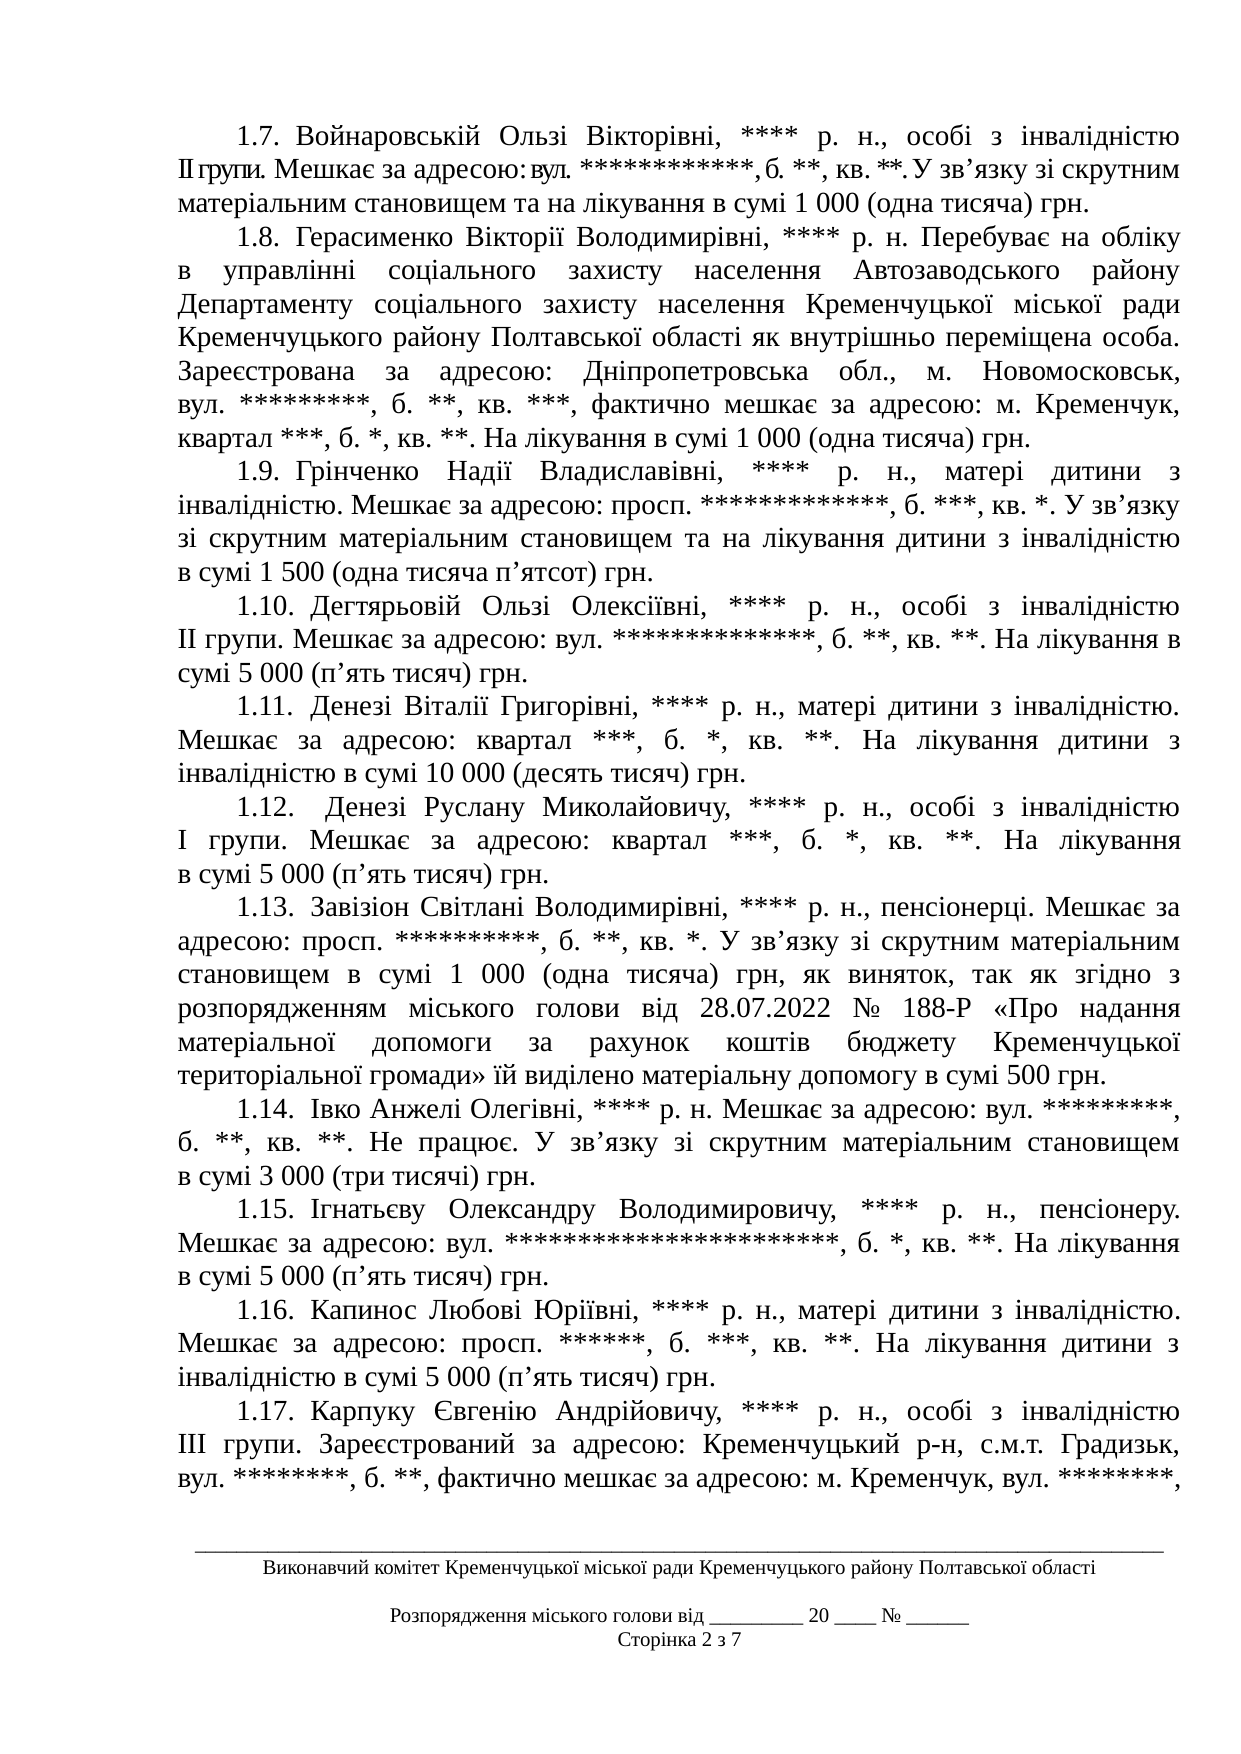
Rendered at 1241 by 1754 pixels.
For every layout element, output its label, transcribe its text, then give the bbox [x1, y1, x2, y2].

list Дегтярьовій Ользі Олексіївні, **** р. н., особі з інвалідністю ІІ групи. Мешкає за адресою: вул. **************, б. **, кв. **. На лікування в сумі 5 000 (пʼять тисяч) грн. [177, 588, 1181, 688]
list Завізіон Світлані Володимирівні, **** р. н., пенсіонерці. Мешкає за адресою: просп. **********, б. **, кв. *. У зв’язку зі скрутним матеріальним становищем в сумі 1 000 (одна тисяча) грн, як виняток, так як згідно з розпорядженням міського голови від 28.07.2022 № 188-Р «Про надання матеріальної допомоги за рахунок коштів бюджету Кременчуцької територіальної громади» їй виділено матеріальну допомогу в сумі 500 грн. [177, 889, 1181, 1091]
list Ігнатьєву Олександру Володимировичу, **** р. н., пенсіонеру. Мешкає за адресою: вул. ***********************, б. *, кв. **. На лікування в сумі 5 000 (пʼять тисяч) грн. [177, 1191, 1181, 1292]
list Івко Анжелі Олегівні, **** р. н. Мешкає за адресою: вул. *********, б. **, кв. **. Не працює. У звʼязку зі скрутним матеріальним становищем в сумі 3 000 (три тисячі) грн. [177, 1091, 1181, 1191]
list Войнаровській Ользі Вікторівні, **** р. н., особі з інвалідністю ІІ групи. Мешкає за адресою: вул. ************, б. **, кв. **. У зв’язку зі скрутним матеріальним становищем та на лікування в сумі 1 000 (одна тисяча) грн. [177, 118, 1181, 219]
list Герасименко Вікторії Володимирівні, **** р. н. Перебуває на обліку в управлінні соціального захисту населення Автозаводського району Департаменту соціального захисту населення Кременчуцької міської ради Кременчуцького району Полтавської області як внутрішньо переміщена особа. Зареєстрована за адресою: Дніпропетровська обл., м. Новомосковськ, вул. *********, б. **, кв. ***, фактично мешкає за адресою: м. Кременчук, квартал ***, б. *, кв. **. На лікування в сумі 1 000 (одна тисяча) грн. [177, 219, 1181, 453]
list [177, 1393, 1181, 1493]
list Денезі Руслану Миколайовичу, **** р. н., особі з інвалідністю І групи. Мешкає за адресою: квартал ***, б. *, кв. **. На лікування в сумі 5 000 (пʼять тисяч) грн. [177, 789, 1181, 889]
list Грінченко Надії Владиславівні, **** р. н., матері дитини з інвалідністю. Мешкає за адресою: просп. *************, б. ***, кв. *. У звʼязку зі скрутним матеріальним становищем та на лікування дитини з інвалідністю в сумі 1 500 (одна тисяча пʼятсот) грн. [177, 453, 1181, 588]
list Капинос Любові Юріївні, **** р. н., матері дитини з інвалідністю. Мешкає за адресою: просп. ******, б. ***, кв. **. На лікування дитини з інвалідністю в сумі 5 000 (пʼять тисяч) грн. [177, 1292, 1181, 1393]
list Денезі Віталії Григорівні, **** р. н., матері дитини з інвалідністю. Мешкає за адресою: квартал ***, б. *, кв. **. На лікування дитини з інвалідністю в сумі 10 000 (десять тисяч) грн. [177, 688, 1181, 789]
